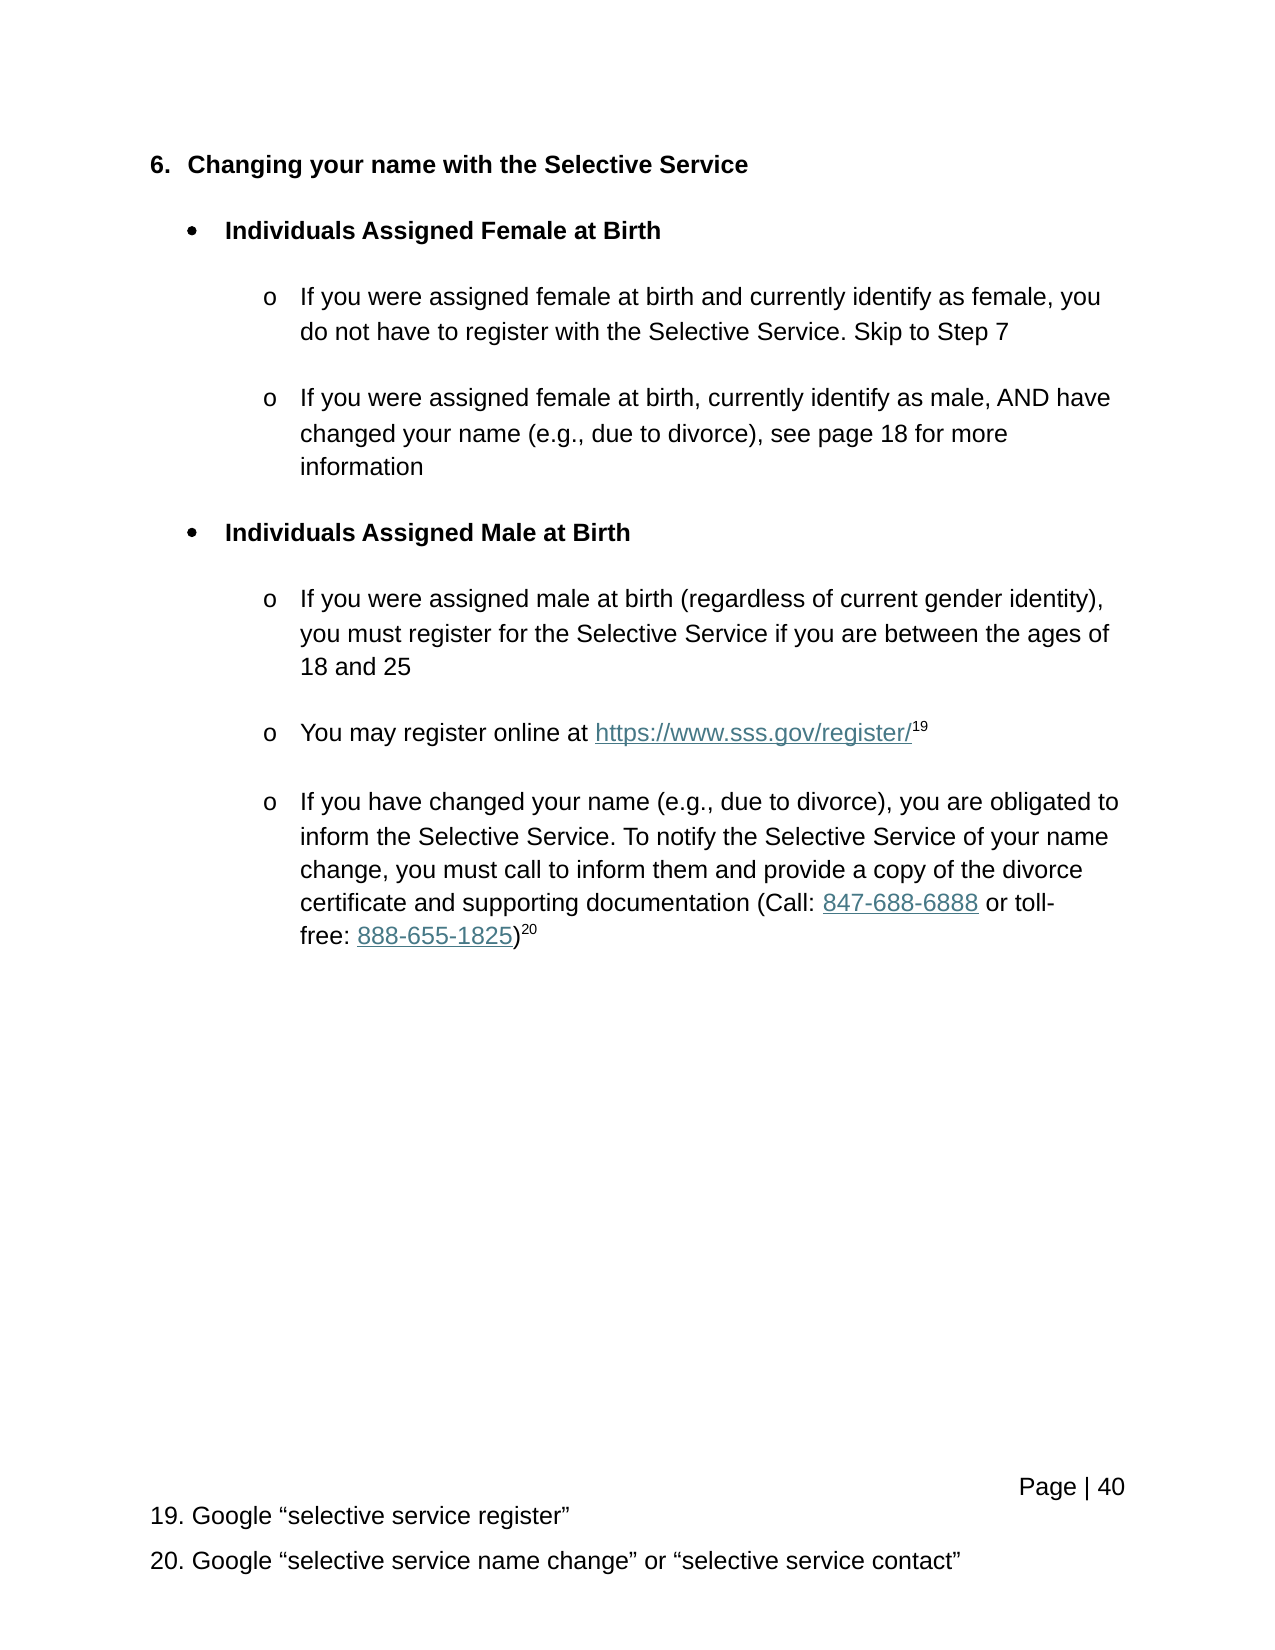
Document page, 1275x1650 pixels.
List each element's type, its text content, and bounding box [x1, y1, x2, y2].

list If you were assigned female at birth, currently identify as male, AND have changed your name (e.g., due to divorce), see page 18 for more information [262, 383, 1125, 480]
list If you were assigned female at birth and currently identify as female, you do not have to register with the Selective Service. Skip to Step 7 [262, 282, 1125, 346]
list Individuals Assigned Female at Birth [187, 216, 1125, 245]
list If you have changed your name (e.g., due to divorce), you are obligated to inform the Selective Service. To notify the Selective Service of your name change, you must call to inform them and provide a copy of the divorce certificate and supporting documentation (Call: 847-688-6888 or toll-free: 888-655-1825)20 [262, 787, 1125, 950]
list If you were assigned male at birth (regardless of current gender identity), you must register for the Selective Service if you are between the ages of 18 and 25 [262, 584, 1125, 681]
list Changing your name with the Selective Service [150, 150, 1125, 179]
list Individuals Assigned Male at Birth [187, 518, 1125, 547]
list You may register online at https://www.sss.gov/register/19 [262, 718, 1125, 749]
